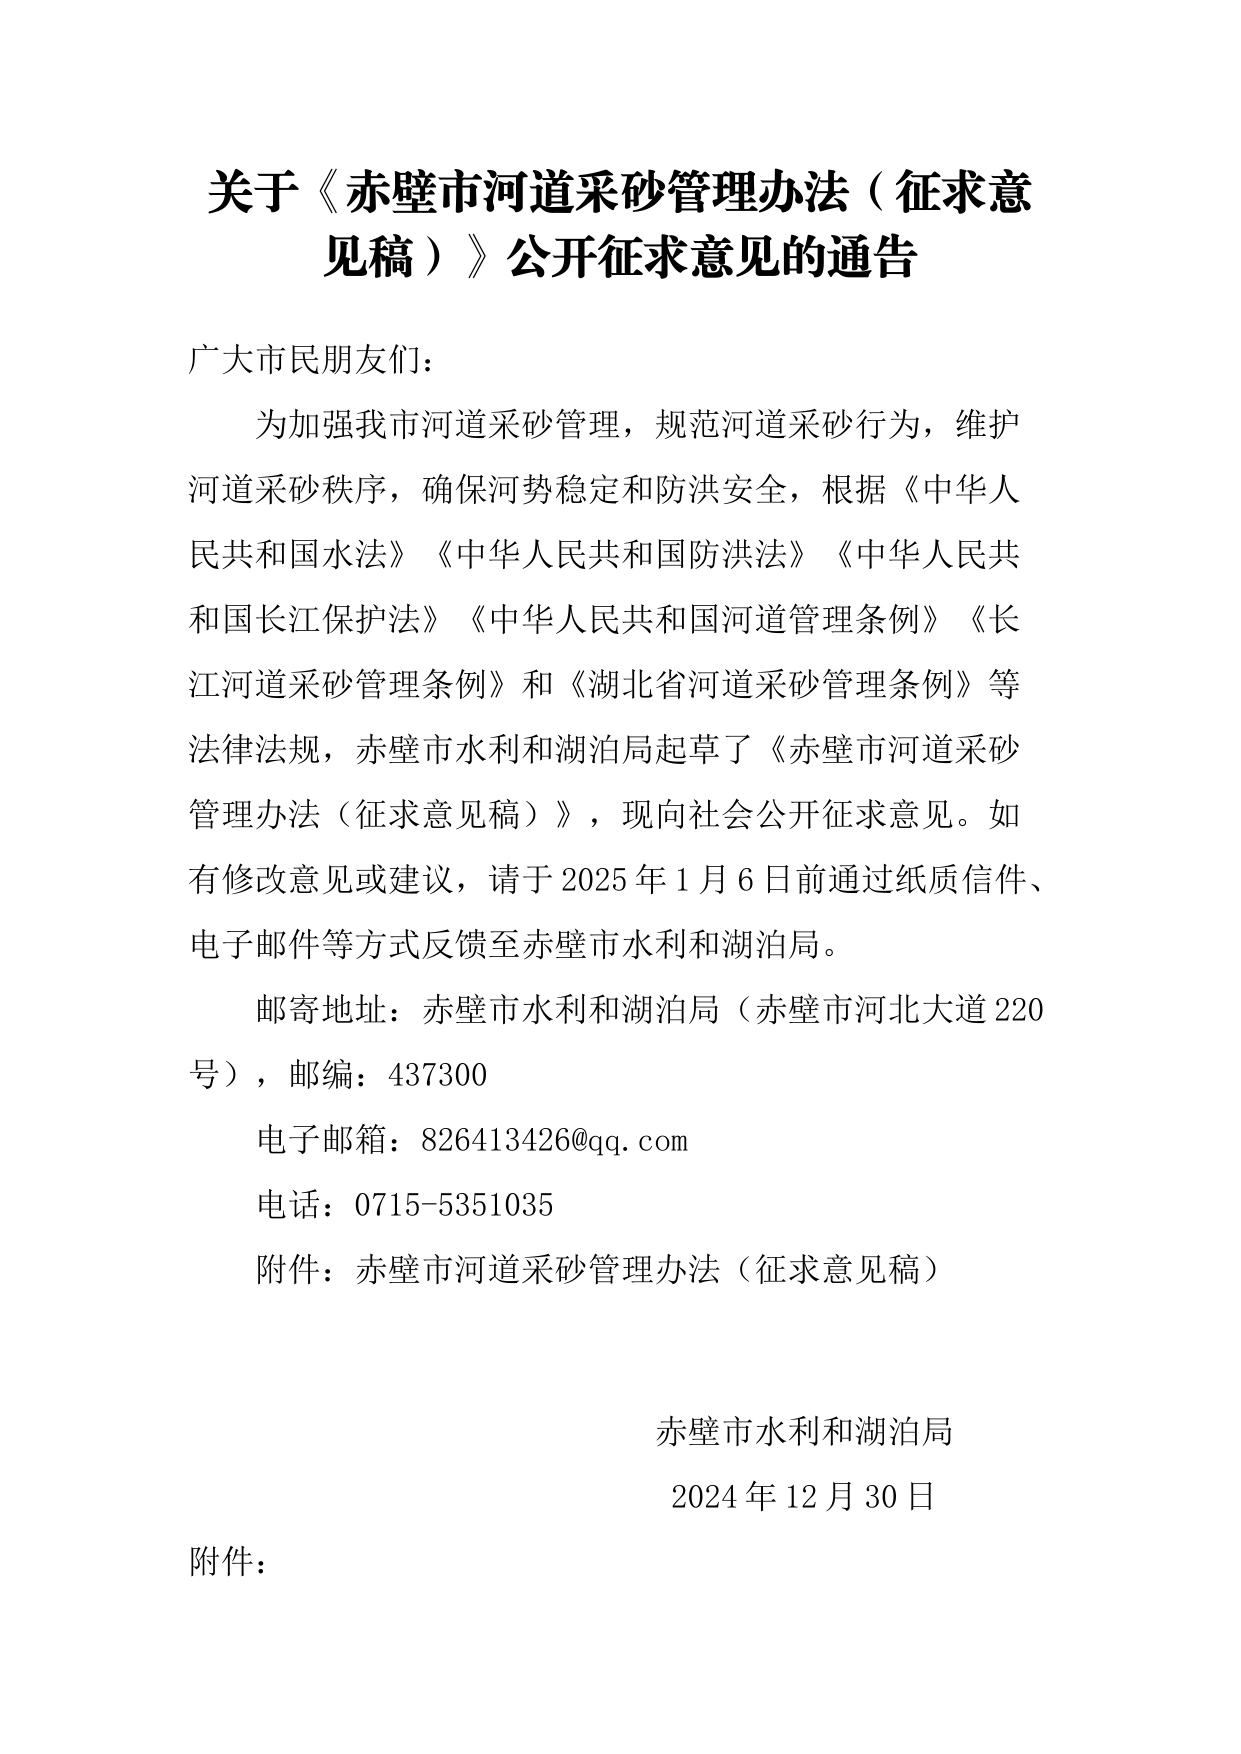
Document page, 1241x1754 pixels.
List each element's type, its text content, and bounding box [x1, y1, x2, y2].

text 附件： [187, 1527, 1053, 1592]
text 赤壁市水利和湖泊局 [187, 1397, 1053, 1462]
text 2024年12月30日 [187, 1462, 1053, 1527]
text 关于《赤壁市河道采砂管理办法（征求意见稿）》公开征求意见的通告 [187, 162, 1053, 292]
text 电话：0715-5351035 [187, 1169, 1053, 1234]
text 为加强我市河道采砂管理，规范河道采砂行为，维护河道采砂秩序，确保河势稳定和防洪安全，根据《中华人民共和国水法》《中华人民共和国防洪法》《中华人民共和国长江保护法》《中华人民共和国河道管理条例》《长江河道采砂管理条例》和《湖北省河道采砂管理条例》等法律法规，赤壁市水利和湖泊局起草了《赤壁市河道采砂管理办法（征求意见稿）》，现向社会公开征求意见。如有修改意见或建议，请于2025年1月6日前通过纸质信件、电子邮件等方式反馈至赤壁市水利和湖泊局。 [187, 389, 1053, 974]
text 电子邮箱：826413426@qq.com [187, 1104, 1053, 1169]
text 邮寄地址：赤壁市水利和湖泊局（赤壁市河北大道220号），邮编：437300 [187, 974, 1053, 1104]
text 广大市民朋友们： [187, 324, 1053, 389]
text 附件：赤壁市河道采砂管理办法（征求意见稿） [187, 1234, 1053, 1299]
